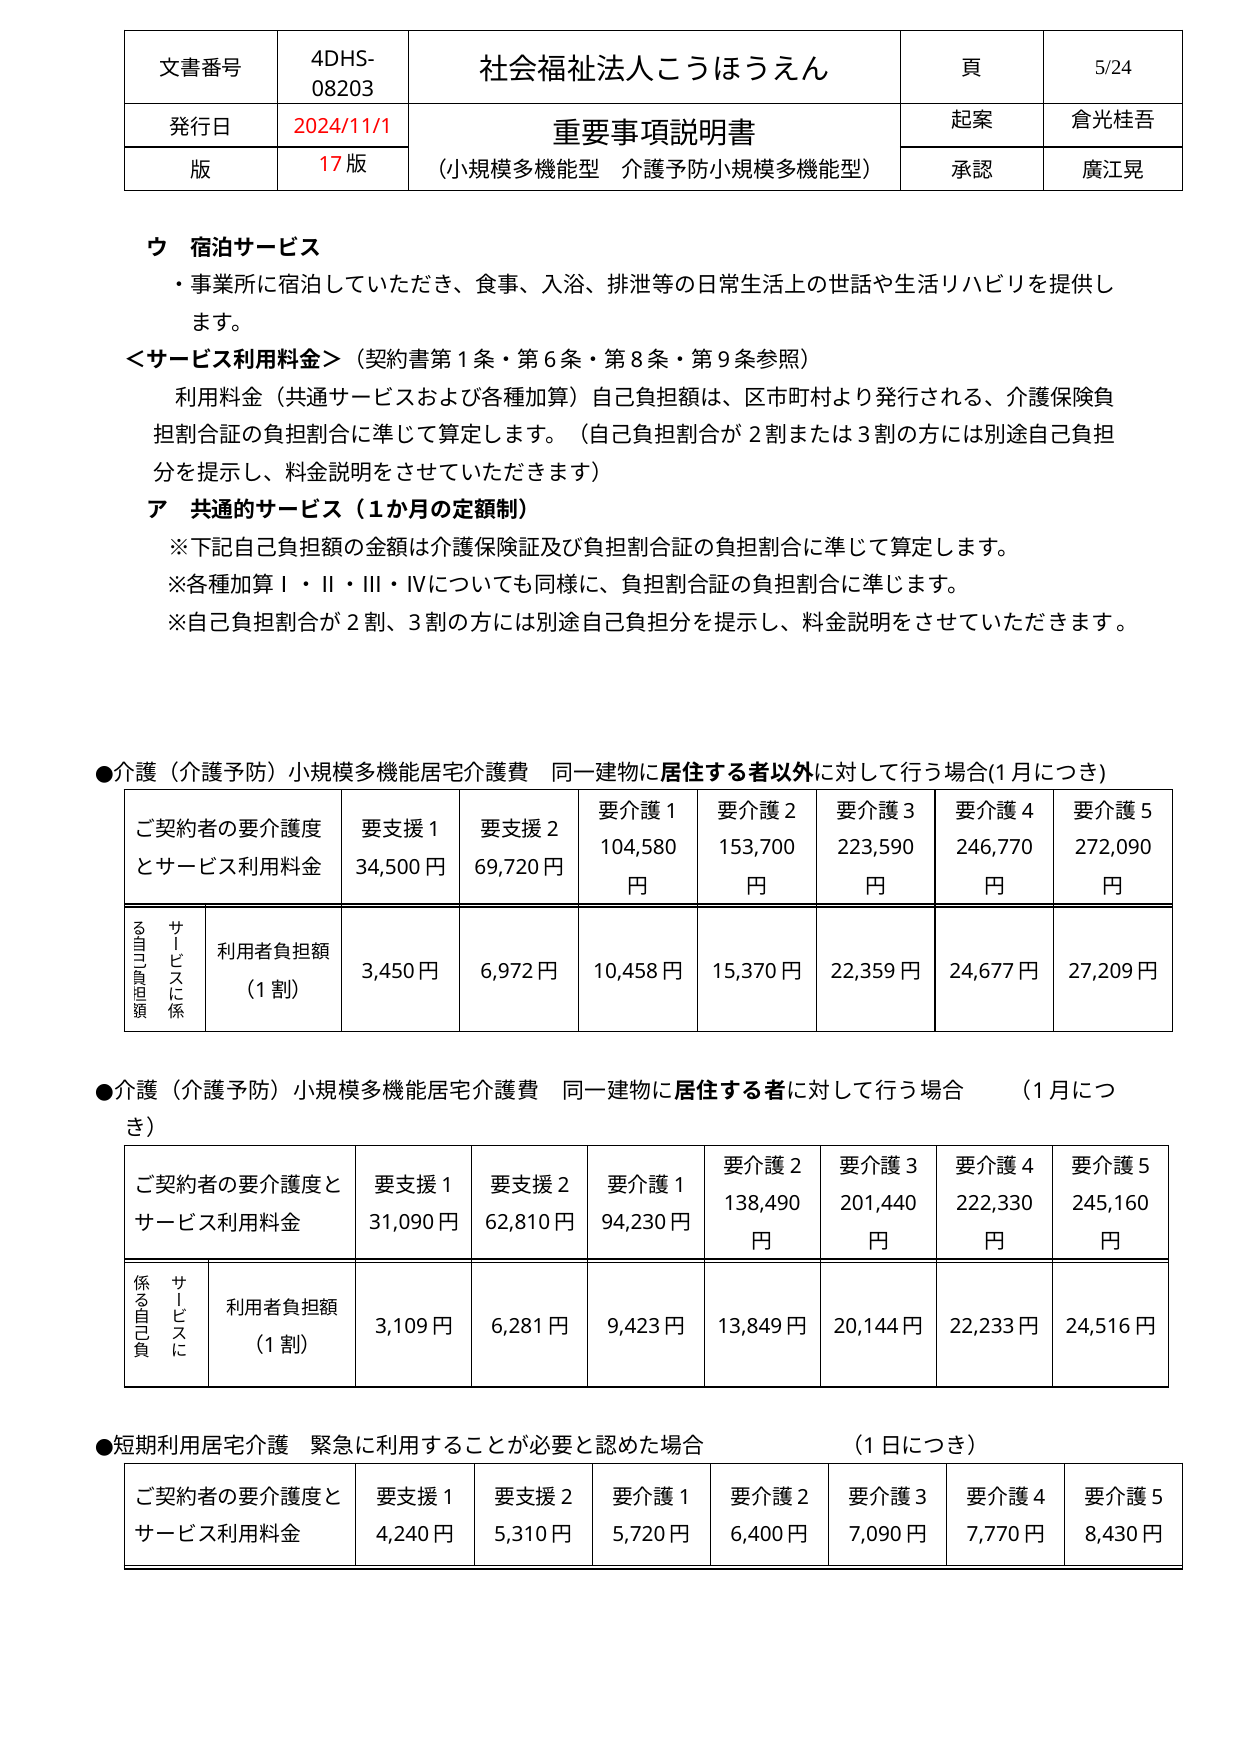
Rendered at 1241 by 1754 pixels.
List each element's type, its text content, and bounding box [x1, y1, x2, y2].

table_header 要介護5 272,090円 [1054, 790, 1172, 903]
table_header 要介護4 7,770円 [947, 1464, 1064, 1565]
table_cell サービスに係る自己負担額 [125, 1263, 208, 1386]
table_header 要介護4 246,770円 [936, 790, 1053, 903]
table_header 要介護4 222,330円 [937, 1146, 1052, 1258]
table_header 要介護2 138,490円 [705, 1146, 820, 1258]
text ●介護（介護予防）小規模多機能居宅介護費 同一建物に居住する者以外に対して行う場合(1月につき) [94, 752, 1116, 789]
text ※下記自己負担額の金額は介護保険証及び負担割合証の負担割合に準じて算定します。 [124, 527, 1116, 564]
table_header 要介護3 201,440円 [821, 1146, 936, 1258]
table_cell 10,458円 [579, 908, 697, 1031]
text ウ 宿泊サービス [124, 227, 1116, 264]
table_cell 3,450円 [342, 908, 459, 1031]
text ●介護（介護予防）小規模多機能居宅介護費 同一建物に居住する者に対して行う場合 （1月につき） [94, 1070, 1116, 1145]
table_header 要介護3 223,590円 [817, 790, 934, 903]
text ＜サービス利用料金＞（契約書第1条・第6条・第8条・第9条参照） [124, 339, 1116, 377]
text ※各種加算Ⅰ・Ⅱ・Ⅲ・Ⅳについても同様に、負担割合証の負担割合に準じます。 [124, 564, 1116, 602]
table_cell 3,109円 [356, 1263, 471, 1386]
table_cell 利用者負担額（1割） [209, 1263, 355, 1386]
table_header 要介護5 245,160円 [1053, 1146, 1168, 1258]
table_cell 13,849円 [705, 1263, 820, 1386]
text ア 共通的サービス（１か月の定額制） [124, 489, 1116, 527]
table_header ご契約者の要介護度とサービス利用料金 [125, 1146, 355, 1258]
table_header 要介護1 5,720円 [593, 1464, 710, 1565]
table_header ご契約者の要介護度とサービス利用料金 [125, 1464, 355, 1565]
text 利用料金（共通サービスおよび各種加算）自己負担額は、区市町村より発行される、介護保険負担割合証の負担割合に準じて算定します。（自己負担割合が2割または3割の方には別途自己負担分を提示し、料金説明をさせていただきます） [153, 377, 1116, 489]
table_cell 6,972円 [460, 908, 578, 1031]
table_header 要支援1 4,240円 [356, 1464, 474, 1565]
table_header 要支援2 5,310円 [475, 1464, 592, 1565]
table_header 要支援2 62,810円 [472, 1146, 587, 1258]
table_header 要支援1 31,090円 [356, 1146, 471, 1258]
text ●短期利用居宅介護 緊急に利用することが必要と認めた場合 （1日につき） [94, 1425, 1116, 1462]
text ※自己負担割合が2割、3割の方には別途自己負担分を提示し、料金説明をさせていただきます。 [168, 602, 1116, 677]
table_header 要介護5 8,430円 [1065, 1464, 1182, 1565]
table_cell 24,677円 [936, 908, 1053, 1031]
table_cell 20,144円 [821, 1263, 936, 1386]
table_cell 15,370円 [698, 908, 816, 1031]
table_header 要介護2 6,400円 [711, 1464, 828, 1565]
text ・事業所に宿泊していただき、食事、入浴、排泄等の日常生活上の世話や生活リハビリを提供します。 [124, 264, 1116, 339]
table_cell サービスに係る自己負担額 [125, 908, 205, 1031]
table_cell 利用者負担額（1割） [206, 908, 341, 1031]
table_cell 22,359円 [817, 908, 934, 1031]
table_cell 9,423円 [588, 1263, 704, 1386]
table_header ご契約者の要介護度とサービス利用料金 [125, 790, 341, 903]
table_header 要介護1 94,230円 [588, 1146, 704, 1258]
table_cell 22,233円 [937, 1263, 1052, 1386]
table_cell 24,516円 [1053, 1263, 1168, 1386]
table_header 要支援2 69,720円 [460, 790, 578, 903]
table_header 要介護2 153,700円 [698, 790, 816, 903]
table_header 要介護1 104,580円 [579, 790, 697, 903]
table_cell 6,281円 [472, 1263, 587, 1386]
table_cell 27,209円 [1054, 908, 1172, 1031]
table_header 要支援1 34,500円 [342, 790, 459, 903]
table_header 要介護3 7,090円 [829, 1464, 946, 1565]
